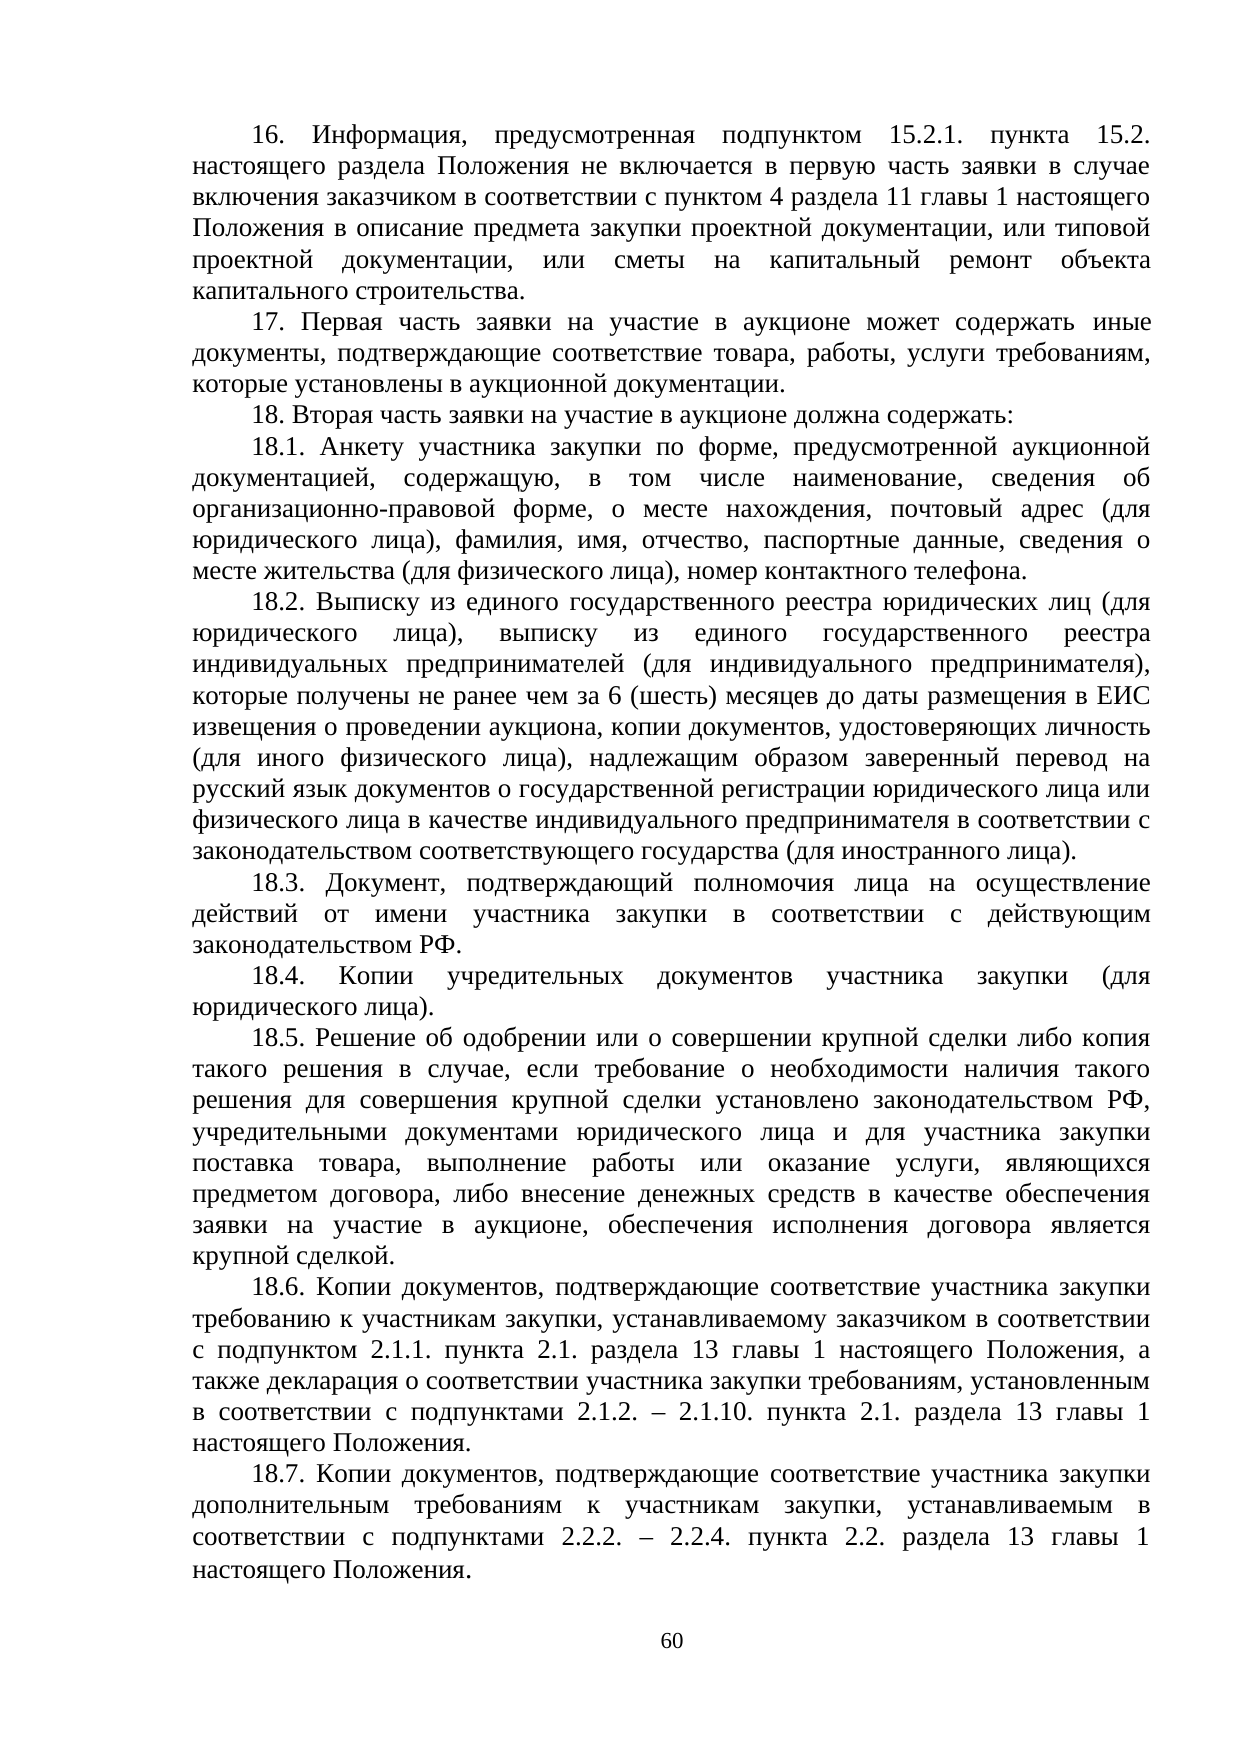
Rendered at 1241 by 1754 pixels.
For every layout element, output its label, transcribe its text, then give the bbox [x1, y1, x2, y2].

text 18.1. Анкету участника закупки по форме, предусмотренной аукционной документацией, содержащую, в том числе наименование, сведения об организационно-правовой форме, о месте нахождения, почтовый адрес (для юридического лица), фамилия, имя, отчество, паспортные данные, сведения о месте жительства (для физического лица), номер контактного телефона. [192, 429, 1152, 585]
text 18.3. Документ, подтверждающий полномочия лица на осуществление действий от имени участника закупки в соответствии с действующим законодательством РФ. [192, 866, 1152, 959]
text 18.5. Решение об одобрении или о совершении крупной сделки либо копия такого решения в случае, если требование о необходимости наличия такого решения для совершения крупной сделки установлено законодательством РФ, учредительными документами юридического лица и для участника закупки поставка товара, выполнение работы или оказание услуги, являющихся предметом договора, либо внесение денежных средств в качестве обеспечения заявки на участие в аукционе, обеспечения исполнения договора является крупной сделкой. [192, 1021, 1152, 1271]
text 18.7. Копии документов, подтверждающие соответствие участника закупки дополнительным требованиям к участникам закупки, устанавливаемым в соответствии с подпунктами 2.2.2. – 2.2.4. пункта 2.2. раздела 13 главы 1 настоящего Положения. [192, 1457, 1152, 1584]
text 18. Вторая часть заявки на участие в аукционе должна содержать: [192, 398, 1152, 429]
text 16. Информация, предусмотренная подпунктом 15.2.1. пункта 15.2. настоящего раздела Положения не включается в первую часть заявки в случае включения заказчиком в соответствии с пунктом 4 раздела 11 главы 1 настоящего Положения в описание предмета закупки проектной документации, или типовой проектной документации, или сметы на капитальный ремонт объекта капитального строительства. [192, 118, 1152, 305]
text 17. Первая часть заявки на участие в аукционе может содержать иные документы, подтверждающие соответствие товара, работы, услуги требованиям, которые установлены в аукционной документации. [192, 305, 1152, 398]
text 18.6. Копии документов, подтверждающие соответствие участника закупки требованию к участникам закупки, устанавливаемому заказчиком в соответствии с подпунктом 2.1.1. пункта 2.1. раздела 13 главы 1 настоящего Положения, а также декларация о соответствии участника закупки требованиям, установленным в соответствии с подпунктами 2.1.2. – 2.1.10. пункта 2.1. раздела 13 главы 1 настоящего Положения. [192, 1271, 1152, 1457]
text 18.4. Копии учредительных документов участника закупки (для юридического лица). [192, 959, 1152, 1021]
text 18.2. Выписку из единого государственного реестра юридических лиц (для юридического лица), выписку из единого государственного реестра индивидуальных предпринимателей (для индивидуального предпринимателя), которые получены не ранее чем за 6 (шесть) месяцев до даты размещения в ЕИС извещения о проведении аукциона, копии документов, удостоверяющих личность (для иного физического лица), надлежащим образом заверенный перевод на русский язык документов о государственной регистрации юридического лица или физического лица в качестве индивидуального предпринимателя в соответствии с законодательством соответствующего государства (для иностранного лица). [192, 585, 1152, 866]
